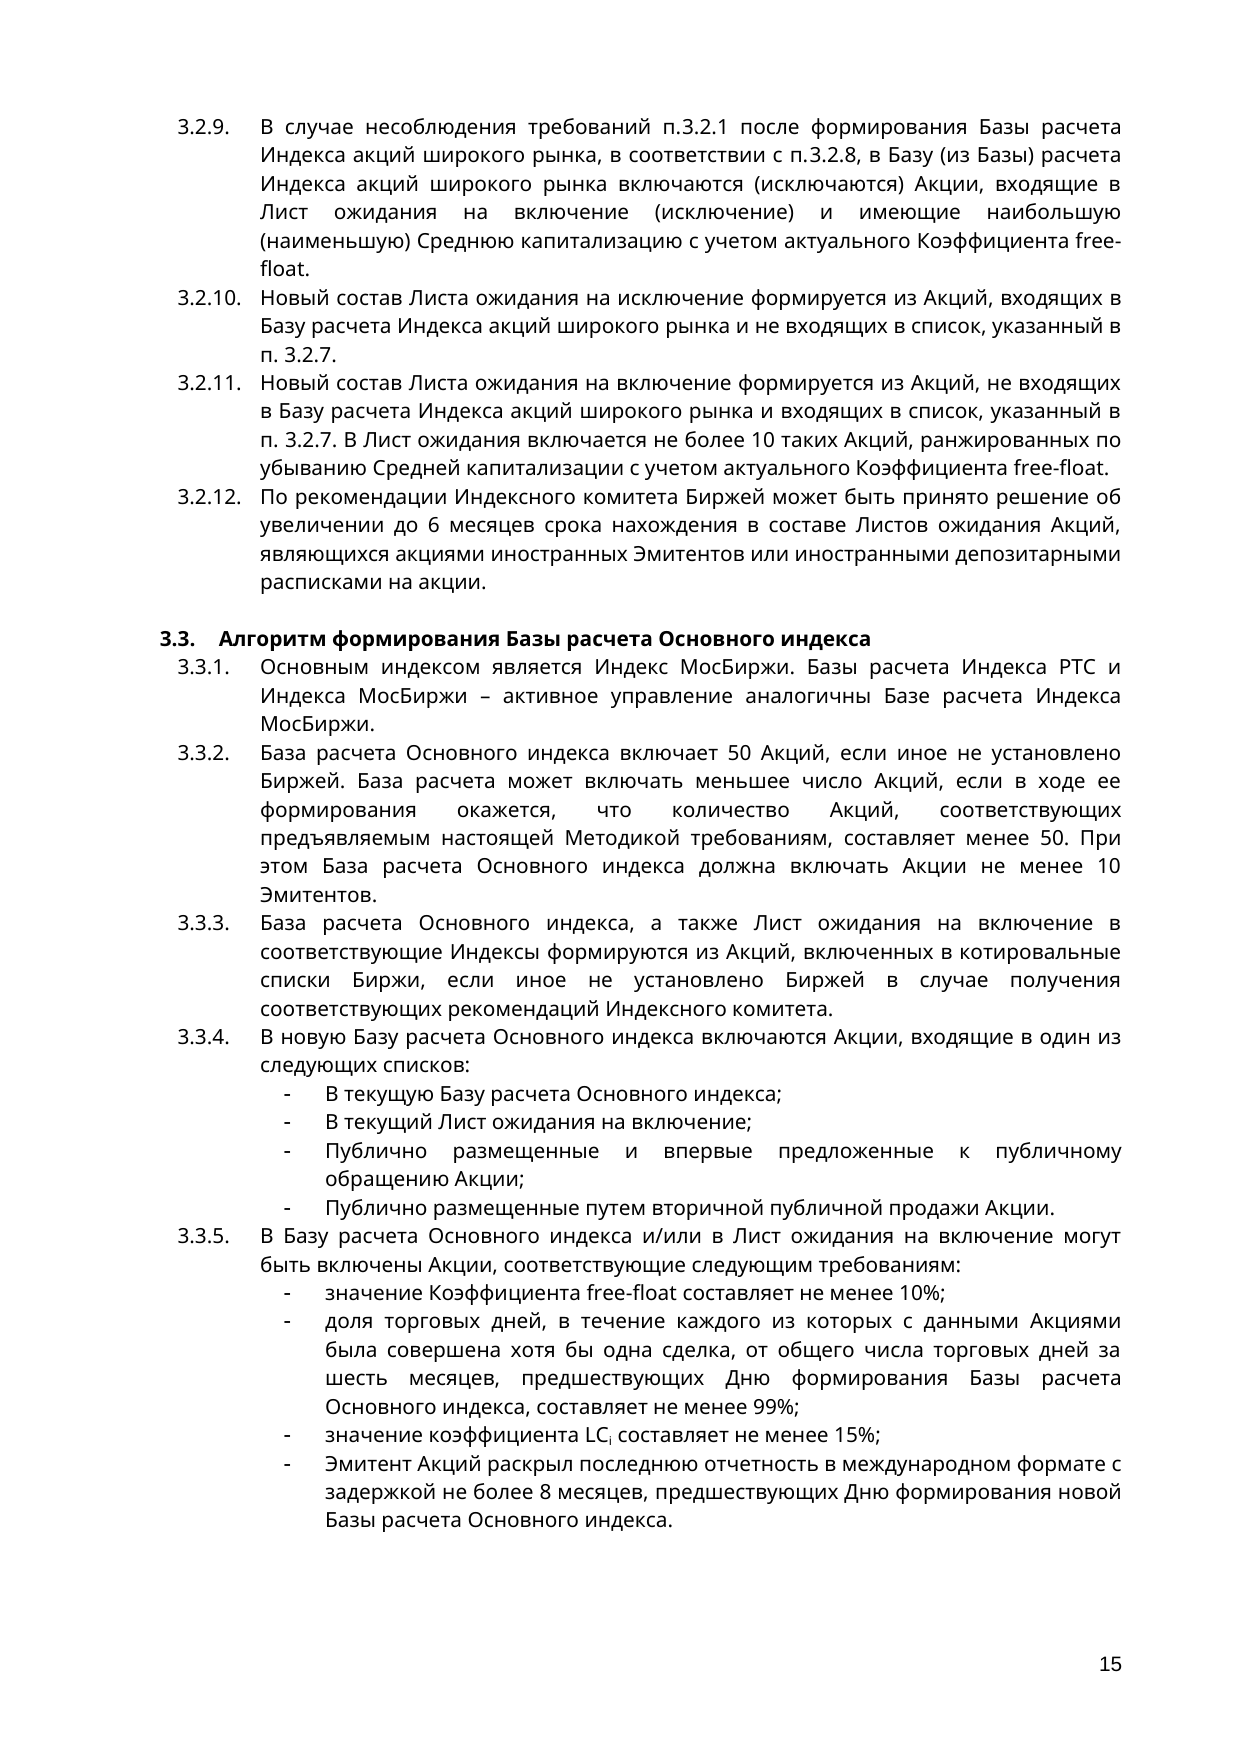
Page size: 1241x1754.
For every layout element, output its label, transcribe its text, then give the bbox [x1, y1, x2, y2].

text Публично размещенные и впервые предложенные к публичному обращению Акции; [283, 1136, 1122, 1193]
text Публично размещенные путем вторичной публичной продажи Акции. [283, 1193, 1122, 1221]
text значение коэффициента LCi составляет не менее 15%; [283, 1420, 1122, 1449]
text значение Коэффициента free-float составляет не менее 10%; [283, 1278, 1122, 1307]
text В текущую Базу расчета Основного индекса; [283, 1079, 1122, 1107]
text В случае несоблюдения требований п.3.2.1 после формирования Базы расчета Индекса акций широкого рынка, в соответствии с п.3.2.8, в Базу (из Базы) расчета Индекса акций широкого рынка включаются (исключаются) Акции, входящие в Лист ожидания на включение (исключение) и имеющие наибольшую (наименьшую) Среднюю капитализацию с учетом актуального Коэффициента free-float. [177, 112, 1122, 283]
text Новый состав Листа ожидания на исключение формируется из Акций, входящих в Базу расчета Индекса акций широкого рынка и не входящих в список, указанный в п. 3.2.7. [177, 283, 1122, 368]
text В новую Базу расчета Основного индекса включаются Акции, входящие в один из следующих списков: [177, 1022, 1122, 1079]
text В Базу расчета Основного индекса и/или в Лист ожидания на включение могут быть включены Акции, соответствующие следующим требованиям: [177, 1221, 1122, 1278]
text доля торговых дней, в течение каждого из которых с данными Акциями была совершена хотя бы одна сделка, от общего числа торговых дней за шесть месяцев, предшествующих Дню формирования Базы расчета Основного индекса, составляет не менее 99%; [283, 1307, 1122, 1420]
title Алгоритм формирования Базы расчета Основного индекса [159, 624, 1122, 652]
text В текущий Лист ожидания на включение; [283, 1107, 1122, 1136]
text База расчета Основного индекса, а также Лист ожидания на включение в соответствующие Индексы формируются из Акций, включенных в котировальные списки Биржи, если иное не установлено Биржей в случае получения соответствующих рекомендаций Индексного комитета. [177, 908, 1122, 1022]
text Основным индексом является Индекс МосБиржи. Базы расчета Индекса РТС и Индекса МосБиржи – активное управление аналогичны Базе расчета Индекса МосБиржи. [177, 652, 1122, 738]
text Эмитент Акций раскрыл последнюю отчетность в международном формате с задержкой не более 8 месяцев, предшествующих Дню формирования новой Базы расчета Основного индекса. [283, 1449, 1122, 1534]
text База расчета Основного индекса включает 50 Акций, если иное не установлено Биржей. База расчета может включать меньшее число Акций, если в ходе ее формирования окажется, что количество Акций, соответствующих предъявляемым настоящей Методикой требованиям, составляет менее 50. При этом База расчета Основного индекса должна включать Акции не менее 10 Эмитентов. [177, 738, 1122, 908]
text По рекомендации Индексного комитета Биржей может быть принято решение об увеличении до 6 месяцев срока нахождения в составе Листов ожидания Акций, являющихся акциями иностранных Эмитентов или иностранными депозитарными расписками на акции. [177, 482, 1122, 596]
text Новый состав Листа ожидания на включение формируется из Акций, не входящих в Базу расчета Индекса акций широкого рынка и входящих в список, указанный в п. 3.2.7. В Лист ожидания включается не более 10 таких Акций, ранжированных по убыванию Средней капитализации с учетом актуального Коэффициента free-float. [177, 368, 1122, 482]
